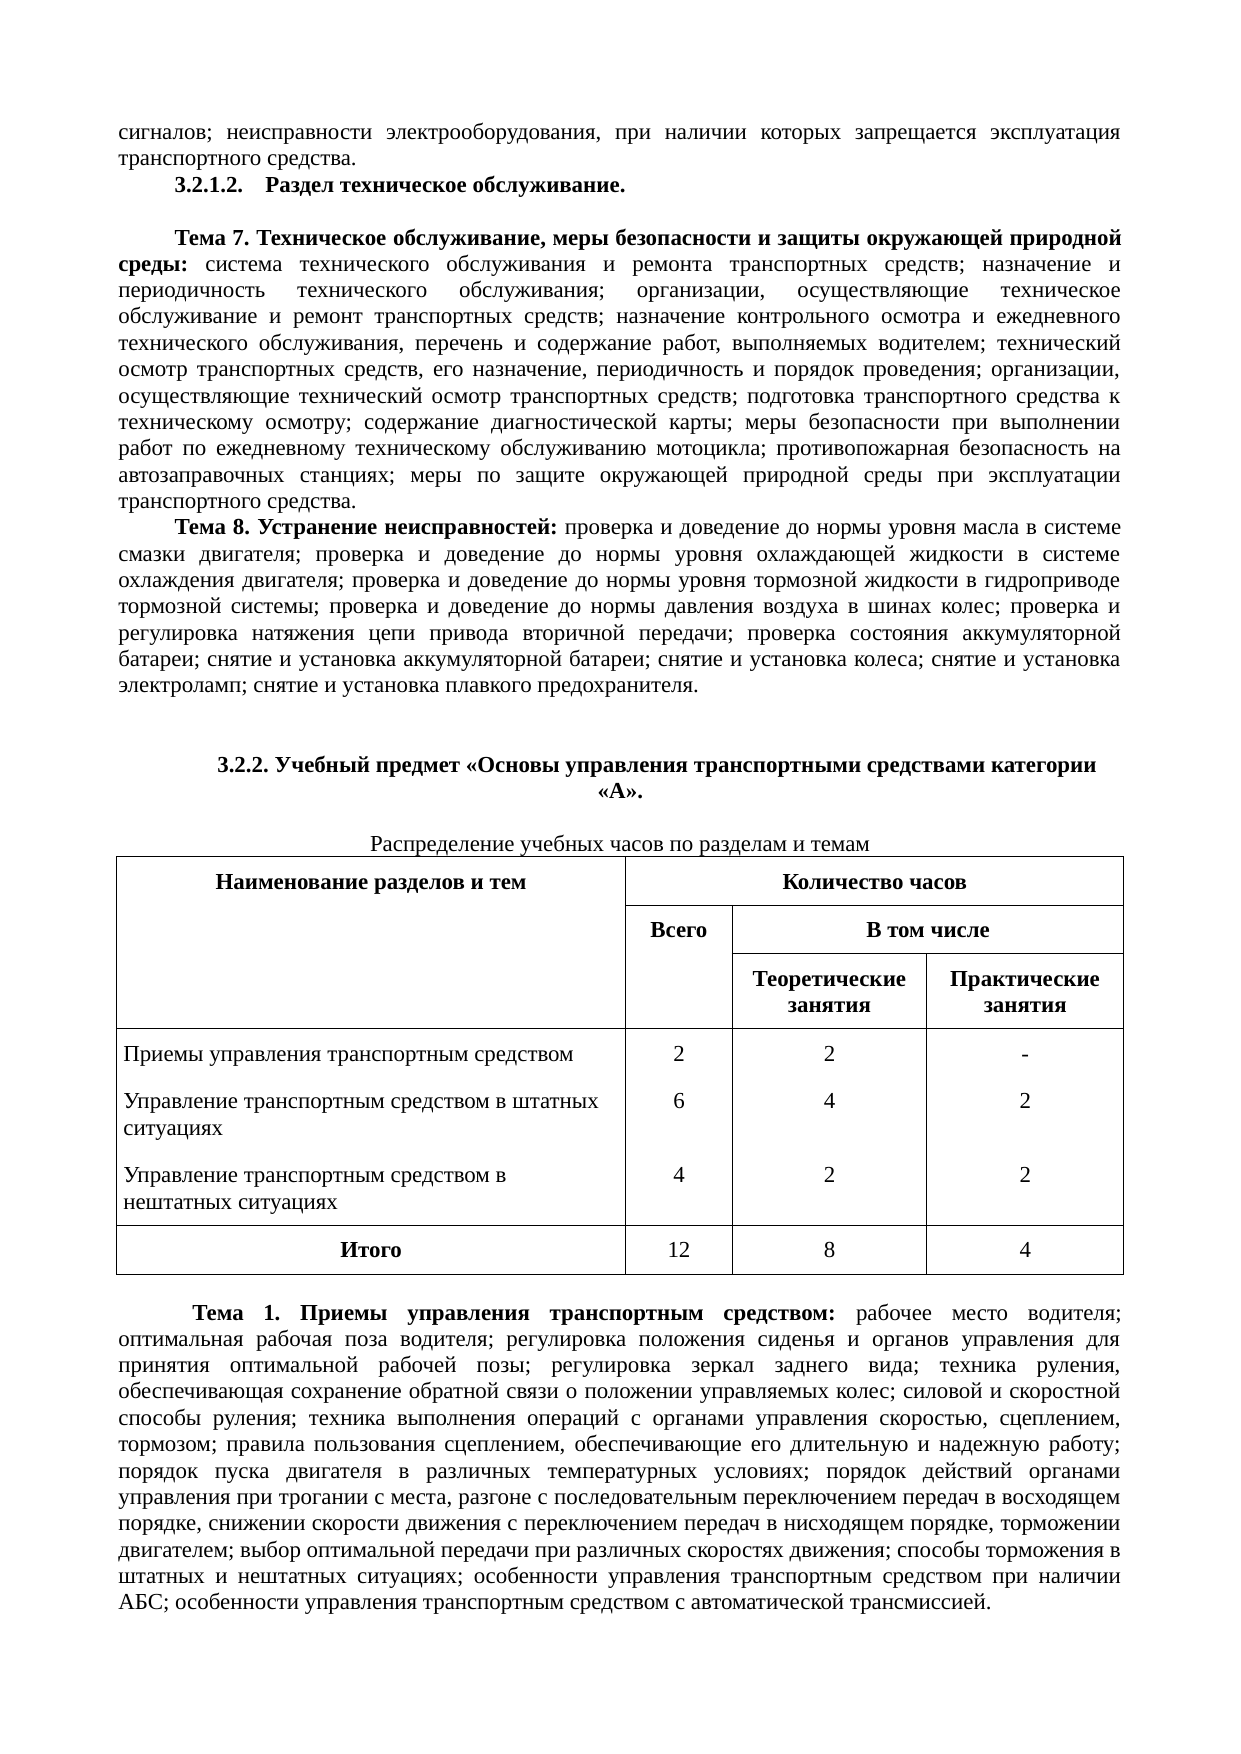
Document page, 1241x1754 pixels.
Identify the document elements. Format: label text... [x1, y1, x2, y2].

text Распределение учебных часов по разделам и темам [118, 830, 1122, 856]
text 3.2.2. Учебный предмет «Основы управления транспортными средствами категории «А». [118, 751, 1122, 803]
text Тема 8. Устранение неисправностей: проверка и доведение до нормы уровня масла в системе смазки двигателя; проверка и доведение до нормы уровня охлаждающей жидкости в системе охлаждения двигателя; проверка и доведение до нормы уровня тормозной жидкости в гидроприводе тормозной системы; проверка и доведение до нормы давления воздуха в шинах колес; проверка и регулировка натяжения цепи привода вторичной передачи; проверка состояния аккумуляторной батареи; снятие и установка аккумуляторной батареи; снятие и установка колеса; снятие и установка электроламп; снятие и установка плавкого предохранителя. [118, 513, 1122, 698]
table_cell 8 [733, 1226, 926, 1273]
table_cell Итого [117, 1226, 625, 1273]
table_cell 2 [626, 1029, 732, 1077]
table_cell 4 [927, 1226, 1123, 1273]
table_cell Всего [626, 906, 732, 1028]
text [118, 118, 1122, 171]
table_cell Управление транспортным средством в штатных ситуациях [117, 1077, 625, 1151]
table_cell Теоретические занятия [733, 954, 926, 1028]
table_cell 4 [626, 1151, 732, 1225]
table_cell В том числе [733, 906, 1123, 953]
table_cell Практические занятия [927, 954, 1123, 1028]
table_cell - [927, 1029, 1123, 1077]
table_cell Управление транспортным средством в нештатных ситуациях [117, 1151, 625, 1225]
table_header Наименование разделов и тем [117, 857, 625, 1028]
table_header Количество часов [626, 857, 1123, 905]
table_cell Приемы управления транспортным средством [117, 1029, 625, 1077]
table_cell 4 [733, 1077, 926, 1151]
table_cell 2 [927, 1151, 1123, 1225]
table_cell 2 [927, 1077, 1123, 1151]
text Тема 1. Приемы управления транспортным средством: рабочее место водителя; оптимальная рабочая поза водителя; регулировка положения сиденья и органов управления для принятия оптимальной рабочей позы; регулировка зеркал заднего вида; техника руления, обеспечивающая сохранение обратной связи о положении управляемых колес; силовой и скоростной способы руления; техника выполнения операций с органами управления скоростью, сцеплением, тормозом; правила пользования сцеплением, обеспечивающие его длительную и надежную работу; порядок пуска двигателя в различных температурных условиях; порядок действий органами управления при трогании с места, разгоне с последовательным переключением передач в восходящем порядке, снижении скорости движения с переключением передач в нисходящем порядке, торможении двигателем; выбор оптимальной передачи при различных скоростях движения; способы торможения в штатных и нештатных ситуациях; особенности управления транспортным средством при наличии АБС; особенности управления транспортным средством с автоматической трансмиссией. [118, 1298, 1122, 1615]
table_cell 2 [733, 1029, 926, 1077]
table_cell 2 [733, 1151, 926, 1225]
table_cell 6 [626, 1077, 732, 1151]
table_cell 12 [626, 1226, 732, 1273]
text Тема 7. Техническое обслуживание, меры безопасности и защиты окружающей природной среды: система технического обслуживания и ремонта транспортных средств; назначение и периодичность технического обслуживания; организации, осуществляющие техническое обслуживание и ремонт транспортных средств; назначение контрольного осмотра и ежедневного технического обслуживания, перечень и содержание работ, выполняемых водителем; технический осмотр транспортных средств, его назначение, периодичность и порядок проведения; организации, осуществляющие технический осмотр транспортных средств; подготовка транспортного средства к техническому осмотру; содержание диагностической карты; меры безопасности при выполнении работ по ежедневному техническому обслуживанию мотоцикла; противопожарная безопасность на автозаправочных станциях; меры по защите окружающей природной среды при эксплуатации транспортного средства. [118, 223, 1122, 513]
list Раздел техническое обслуживание. [118, 171, 1122, 197]
